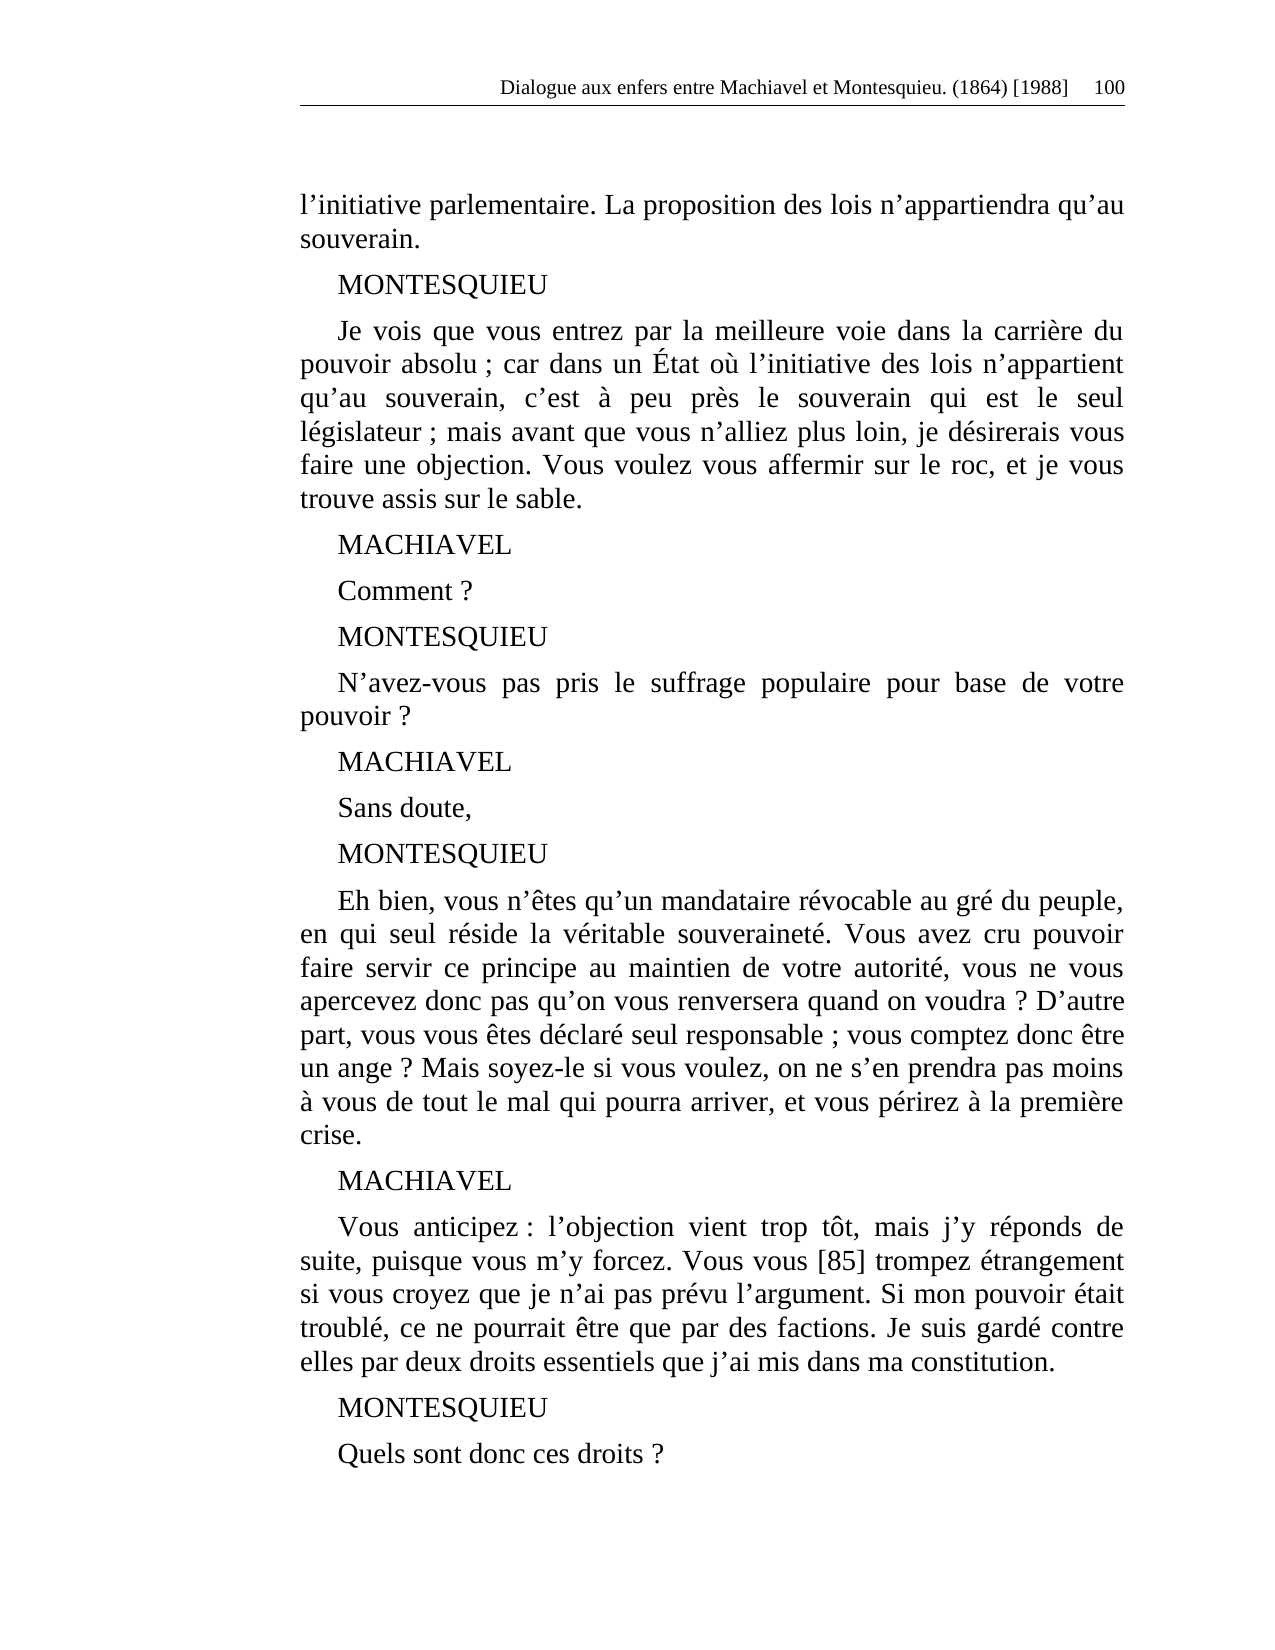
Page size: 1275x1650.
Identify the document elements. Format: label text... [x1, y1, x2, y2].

text MONTESQUIEU [300, 837, 1125, 870]
text Eh bien, vous n’êtes qu’un mandataire révocable au gré du peuple, en qui seul réside la véritable souveraineté. Vous avez cru pouvoir faire servir ce principe au maintien de votre autorité, vous ne vous apercevez donc pas qu’on vous renversera quand on voudra ? D’autre part, vous vous êtes déclaré seul responsable ; vous comptez donc être un ange ? Mais soyez-le si vous voulez, on ne s’en prendra pas moins à vous de tout le mal qui pourra arriver, et vous périrez à la première crise. [300, 883, 1125, 1151]
text Quels sont donc ces droits ? [300, 1436, 1125, 1469]
text MONTESQUIEU [300, 267, 1125, 301]
text MACHIAVEL [300, 527, 1125, 560]
text Vous anticipez : l’objection vient trop tôt, mais j’y réponds de suite, puisque vous m’y forcez. Vous vous [85] trompez étrangement si vous croyez que je n’ai pas prévu l’argument. Si mon pouvoir était troublé, ce ne pourrait être que par des factions. Je suis gardé contre elles par deux droits essentiels que j’ai mis dans ma constitution. [300, 1209, 1125, 1377]
text MACHIAVEL [300, 1163, 1125, 1197]
text Sans doute, [300, 791, 1125, 824]
text Comment ? [300, 573, 1125, 606]
text MACHIAVEL [300, 744, 1125, 778]
text Je vois que vous entrez par la meilleure voie dans la carrière du pouvoir absolu ; car dans un État où l’initiative des lois n’appartient qu’au souverain, c’est à peu près le souverain qui est le seul législateur ; mais avant que vous n’alliez plus loin, je désirerais vous faire une objection. Vous voulez vous affermir sur le roc, et je vous trouve assis sur le sable. [300, 313, 1125, 514]
text MONTESQUIEU [300, 1390, 1125, 1423]
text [300, 187, 1125, 254]
text MONTESQUIEU [300, 619, 1125, 652]
text N’avez-vous pas pris le suffrage populaire pour base de votre pouvoir ? [300, 665, 1125, 732]
